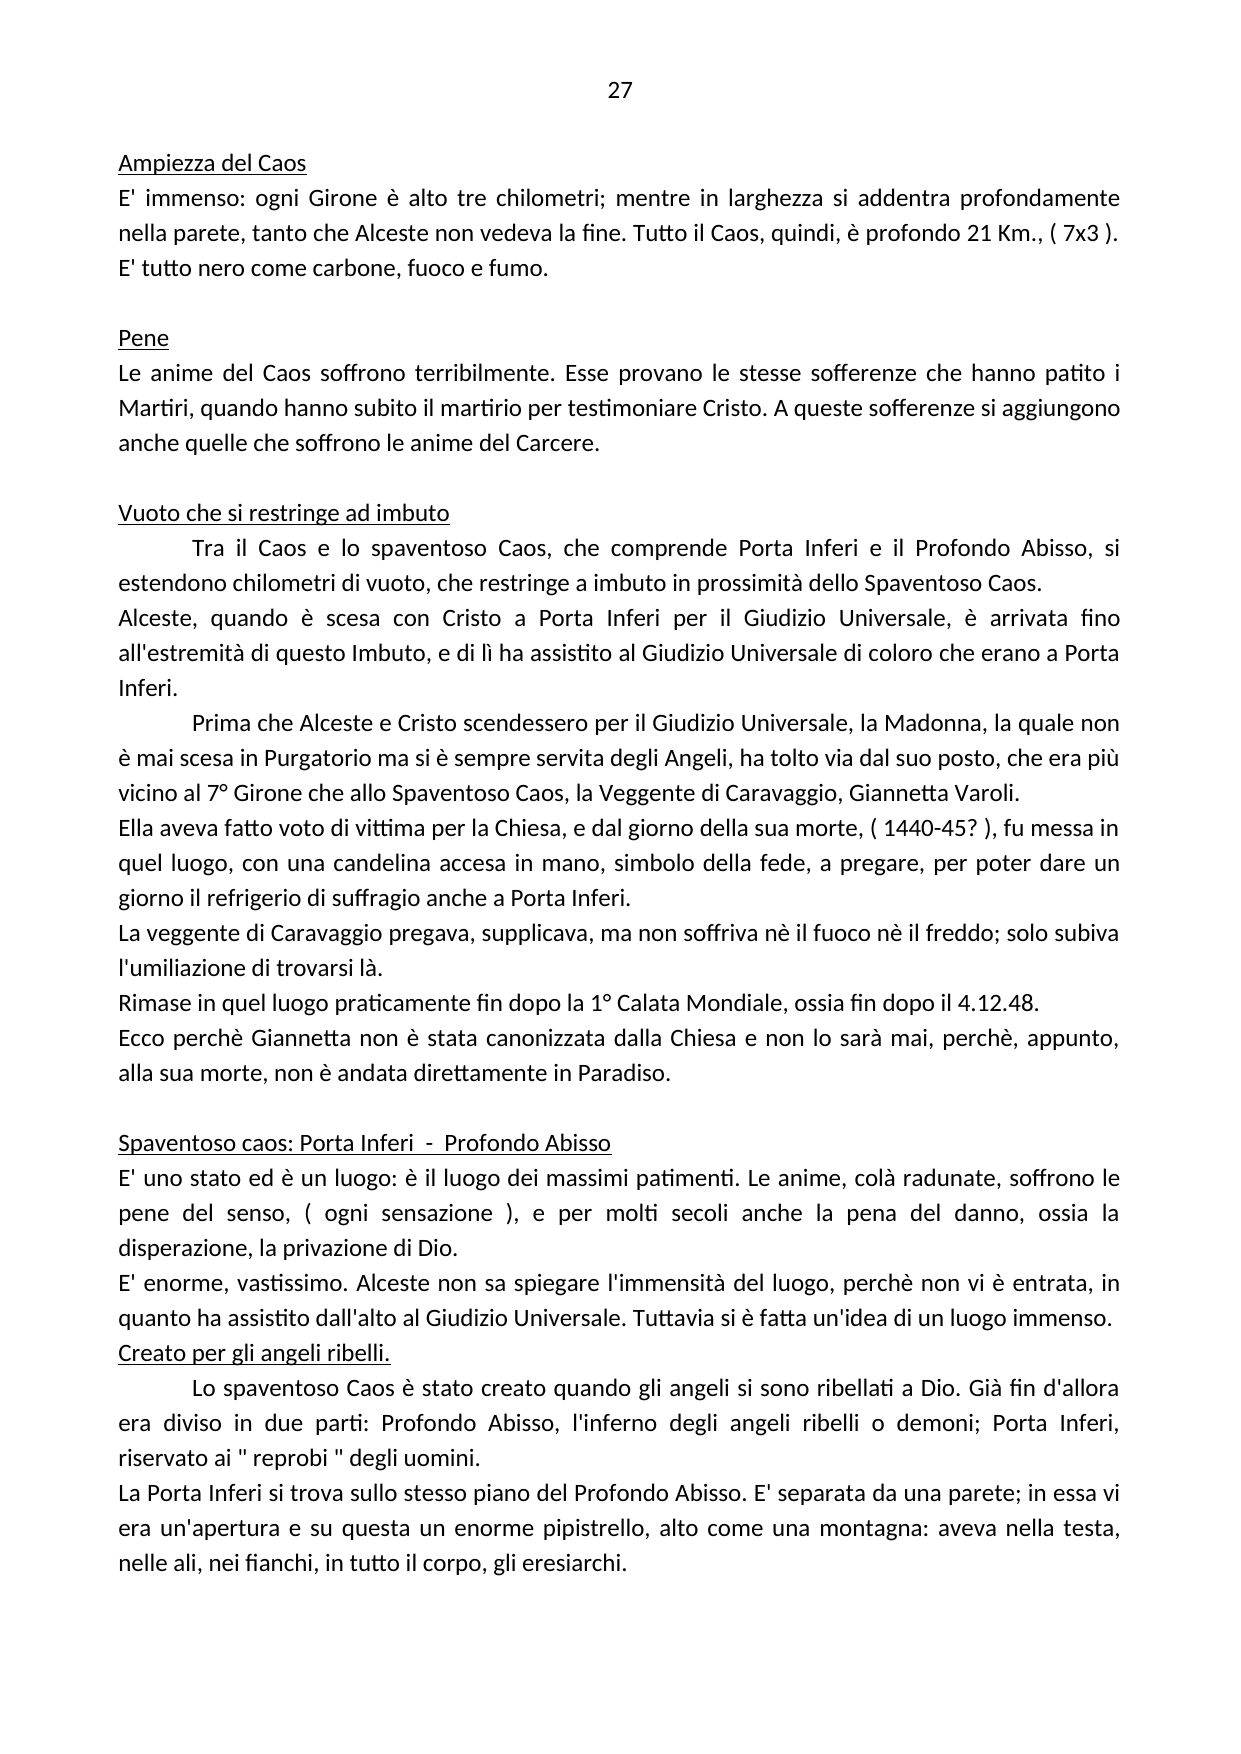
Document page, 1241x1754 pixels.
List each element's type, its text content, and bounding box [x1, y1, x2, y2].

text Prima che Alceste e Cristo scendessero per il Giudizio Universale, la Madonna, la quale non è mai scesa in Purgatorio ma si è sempre servita degli Angeli, ha tolto via dal suo posto, che era più vicino al 7° Girone che allo Spaventoso Caos, la Veggente di Caravaggio, Giannetta Varoli. [118, 708, 1122, 808]
text Ampiezza del Caos [118, 148, 1122, 178]
text E' uno stato ed è un luogo: è il luogo dei massimi patimenti. Le anime, colà radunate, soffrono le pene del senso, ( ogni sensazione ), e per molti secoli anche la pena del danno, ossia la disperazione, la privazione di Dio. [118, 1163, 1122, 1263]
text La Porta Inferi si trova sullo stesso piano del Profondo Abisso. E' separata da una parete; in essa vi era un'apertura e su questa un enorme pipistrello, alto come una montagna: aveva nella testa, nelle ali, nei fianchi, in tutto il corpo, gli eresiarchi. [118, 1478, 1122, 1578]
text E' enorme, vastissimo. Alceste non sa spiegare l'immensità del luogo, perchè non vi è entrata, in quanto ha assistito dall'alto al Giudizio Universale. Tuttavia si è fatta un'idea di un luogo immenso. [118, 1268, 1122, 1333]
text Vuoto che si restringe ad imbuto [118, 498, 1122, 528]
text Creato per gli angeli ribelli. [118, 1338, 1122, 1368]
text Spaventoso caos: Porta Inferi - Profondo Abisso [118, 1128, 1122, 1158]
text Ecco perchè Giannetta non è stata canonizzata dalla Chiesa e non lo sarà mai, perchè, appunto, alla sua morte, non è andata direttamente in Paradiso. [118, 1023, 1122, 1088]
text Ella aveva fatto voto di vittima per la Chiesa, e dal giorno della sua morte, ( 1440-45? ), fu messa in quel luogo, con una candelina accesa in mano, simbolo della fede, a pregare, per poter dare un giorno il refrigerio di suffragio anche a Porta Inferi. [118, 813, 1122, 913]
text Le anime del Caos soffrono terribilmente. Esse provano le stesse sofferenze che hanno patito i Martiri, quando hanno subito il martirio per testimoniare Cristo. A queste sofferenze si aggiungono anche quelle che soffrono le anime del Carcere. [118, 358, 1122, 458]
text E' immenso: ogni Girone è alto tre chilometri; mentre in larghezza si addentra profondamente nella parete, tanto che Alceste non vedeva la fine. Tutto il Caos, quindi, è profondo 21 Km., ( 7x3 ). E' tutto nero come carbone, fuoco e fumo. [118, 183, 1122, 283]
text Pene [118, 323, 1122, 353]
text Lo spaventoso Caos è stato creato quando gli angeli si sono ribellati a Dio. Già fin d'allora era diviso in due parti: Profondo Abisso, l'inferno degli angeli ribelli o demoni; Porta Inferi, riservato ai " reprobi " degli uomini. [118, 1373, 1122, 1473]
text Tra il Caos e lo spaventoso Caos, che comprende Porta Inferi e il Profondo Abisso, si estendono chilometri di vuoto, che restringe a imbuto in prossimità dello Spaventoso Caos. [118, 533, 1122, 598]
text Alceste, quando è scesa con Cristo a Porta Inferi per il Giudizio Universale, è arrivata fino all'estremità di questo Imbuto, e di lì ha assistito al Giudizio Universale di coloro che erano a Porta Inferi. [118, 603, 1122, 703]
text La veggente di Caravaggio pregava, supplicava, ma non soffriva nè il fuoco nè il freddo; solo subiva l'umiliazione di trovarsi là. [118, 918, 1122, 983]
text Rimase in quel luogo praticamente fin dopo la 1° Calata Mondiale, ossia fin dopo il 4.12.48. [118, 988, 1122, 1018]
